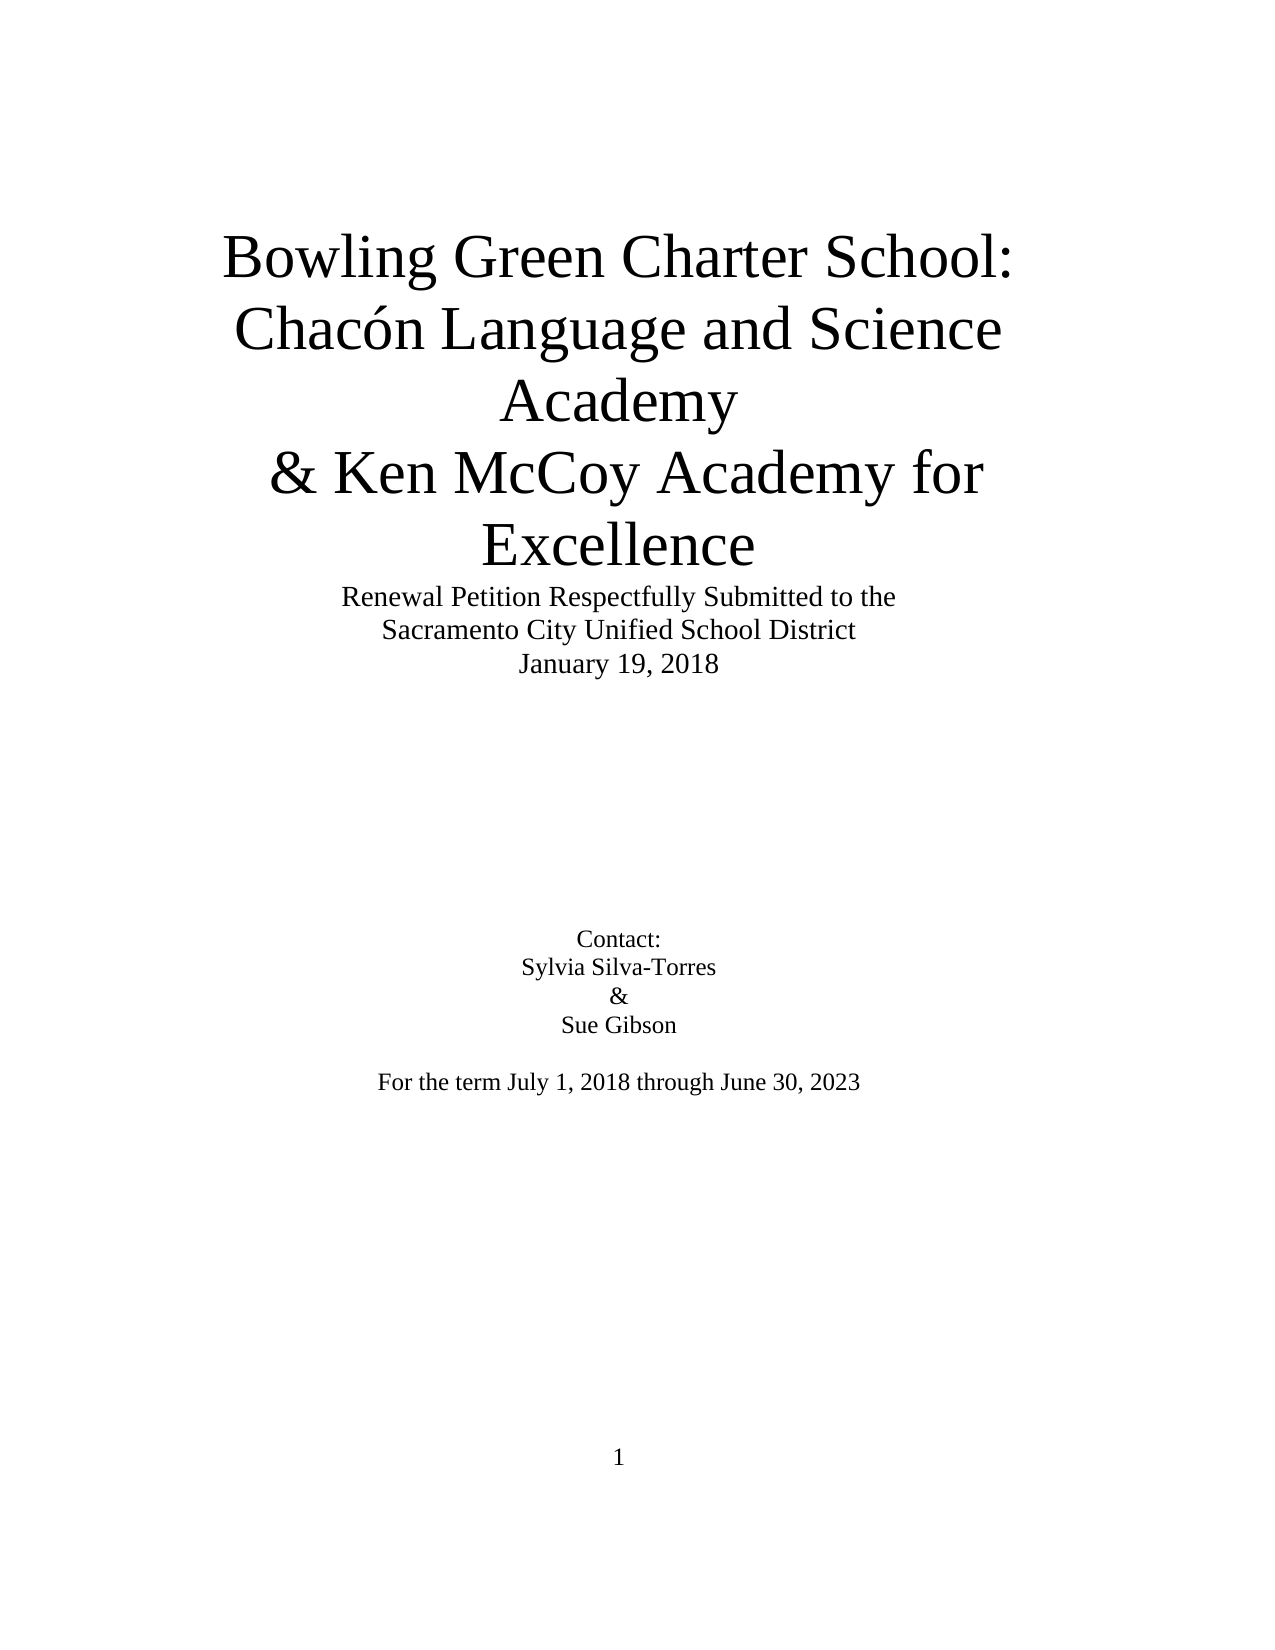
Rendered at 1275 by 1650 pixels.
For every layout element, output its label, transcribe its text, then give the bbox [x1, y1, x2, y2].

text For the term July 1, 2018 through June 30, 2023 [112, 1067, 1125, 1096]
text Sacramento City Unified School District [112, 612, 1125, 646]
text & [112, 981, 1125, 1010]
text Sue Gibson [112, 1010, 1125, 1039]
text Bowling Green Charter School: [112, 219, 1125, 291]
text Chacón Language and Science Academy [112, 291, 1125, 435]
text January 19, 2018 [112, 646, 1125, 679]
text Sylvia Silva-Torres [112, 952, 1125, 981]
text & Ken McCoy Academy for Excellence [112, 435, 1125, 579]
text Renewal Petition Respectfully Submitted to the [112, 579, 1125, 612]
text Contact: [112, 924, 1125, 952]
